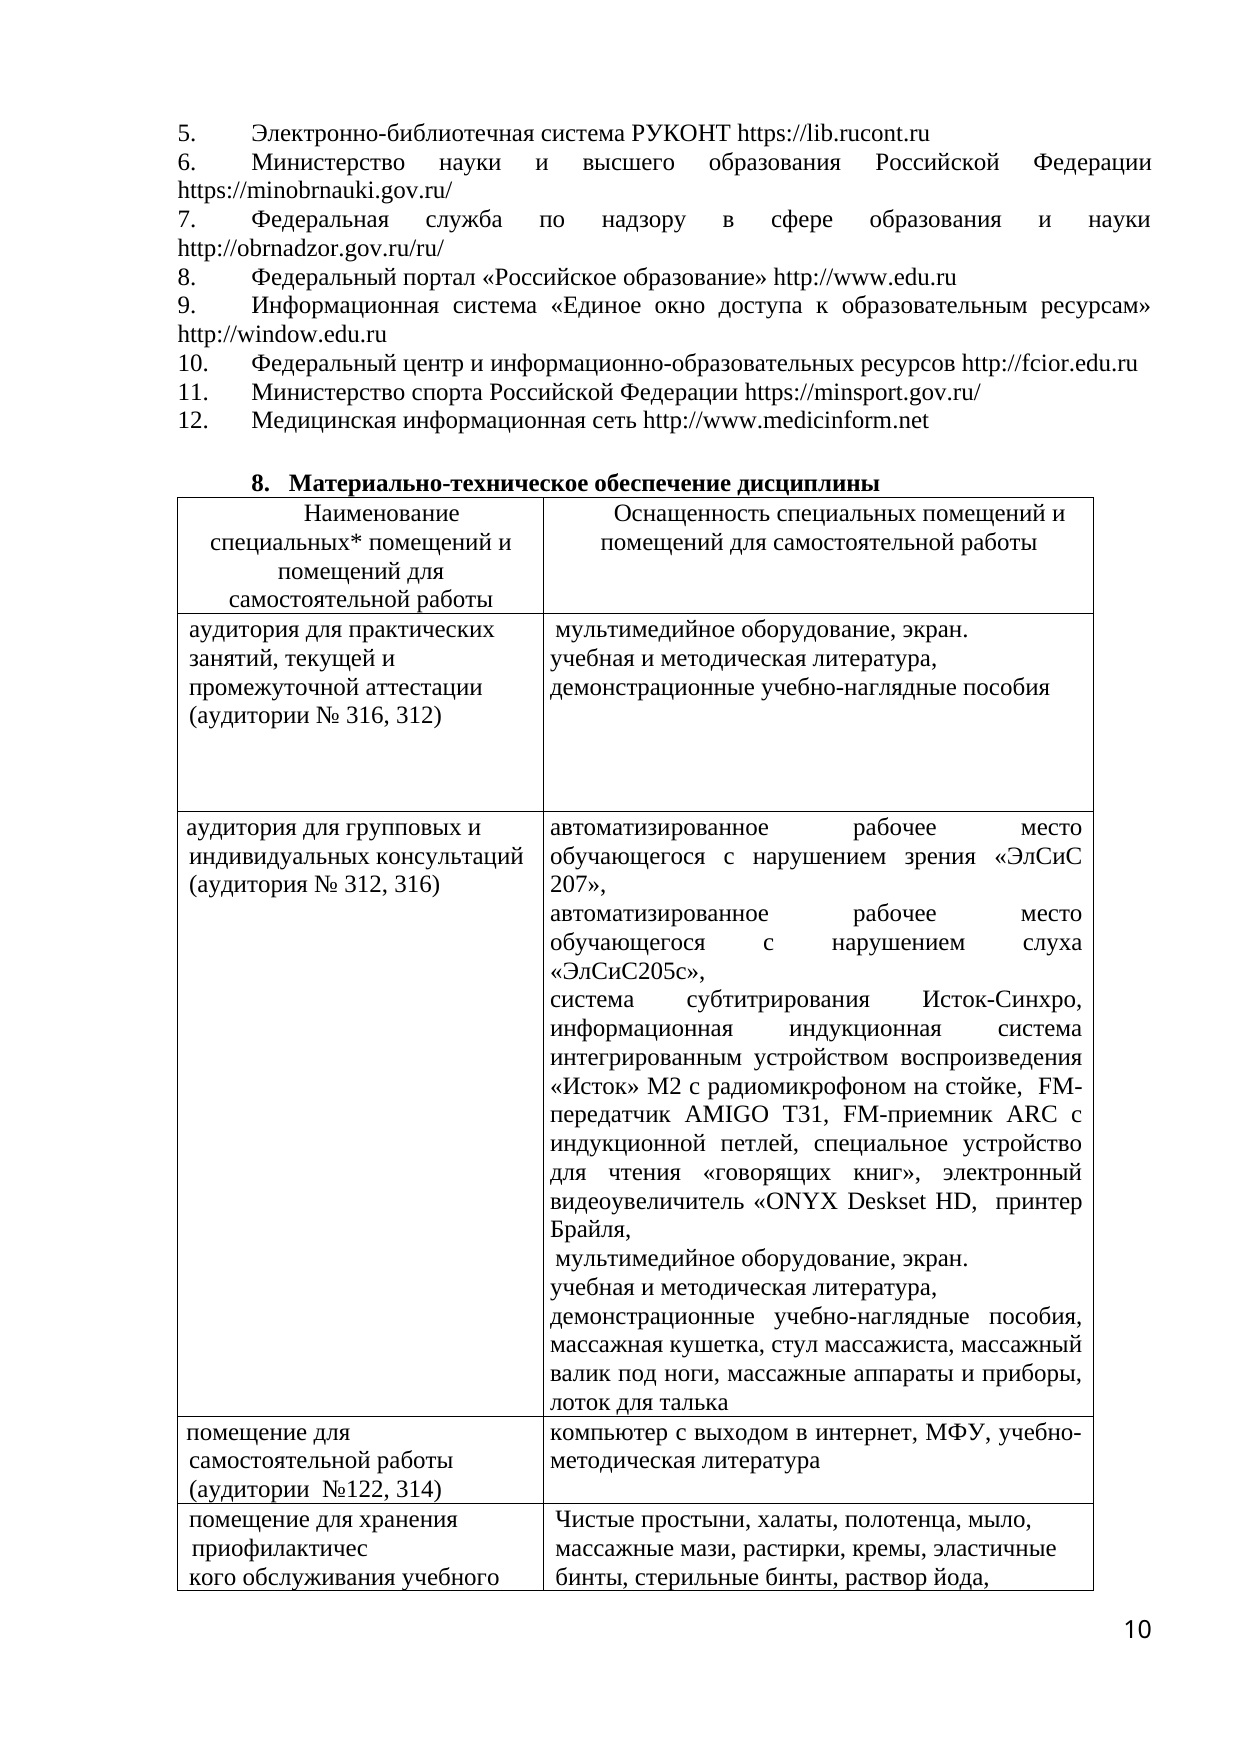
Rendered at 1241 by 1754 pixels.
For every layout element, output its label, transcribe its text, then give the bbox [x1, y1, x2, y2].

table_cell аудитория для групповых и индивидуальных консультаций (аудитория № 312, 316) [178, 812, 543, 1416]
list Материально-техническое обеспечение дисциплины [251, 468, 1152, 497]
table_cell помещение для самостоятельной работы (аудитории №122, 314) [178, 1417, 543, 1503]
text 6. Министерство науки и высшего образования Российской Федерации https://minobrnauki.gov.ru/ [177, 147, 1152, 204]
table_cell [178, 1504, 543, 1590]
text 9. Информационная система «Единое окно доступа к образовательным ресурсам» http://window.edu.ru [177, 291, 1152, 348]
text 7. Федеральная служба по надзору в сфере образования и науки http://obrnadzor.gov.ru/ru/ [177, 204, 1152, 262]
text 8. Федеральный портал «Российское образование» http://www.edu.ru [177, 262, 1152, 291]
table_header Оснащенность специальных помещений и помещений для самостоятельной работы [544, 498, 1093, 613]
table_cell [544, 1504, 1093, 1590]
text 11. Министерство спорта Российской Федерации https://minsport.gov.ru/ [177, 377, 1152, 406]
table_cell автоматизированное рабочее место обучающегося с нарушением зрения «ЭлСиС 207», автоматизированное рабочее место обучающегося с нарушением слуха «ЭлСиС205с», система субтитрирования Исток-Синхро, информационная индукционная система интегрированным устройством воспроизведения «Исток» М2 с радиомикрофоном на стойке, FM-передатчик AMIGO Т31, FM-приемник ARC с индукционной петлей, специальное устройство для чтения «говорящих книг», электронный видеоувеличитель «ONYX Deskset НD, принтер Брайля, мультимедийное оборудование, экран. учебная и методическая литература, демонстрационные учебно-наглядные пособия, массажная кушетка, стул массажиста, массажный валик под ноги, массажные аппараты и приборы, лоток для талька [544, 812, 1093, 1416]
table_cell аудитория для практических занятий, текущей и промежуточной аттестации (аудитории № 316, 312) [178, 614, 543, 811]
table_cell мультимедийное оборудование, экран. учебная и методическая литература, демонстрационные учебно-наглядные пособия [544, 614, 1093, 811]
table_cell компьютер с выходом в интернет, МФУ, учебно-методическая литература [544, 1417, 1093, 1503]
text 12. Медицинская информационная сеть http://www.medicinform.net [177, 406, 1152, 434]
table_header Наименование специальных* помещений и помещений для самостоятельной работы [178, 498, 543, 613]
text 10. Федеральный центр и информационно-образовательных ресурсов http://fcior.edu.ru [177, 348, 1152, 377]
text 5. Электронно-библиотечная система РУКОНТ https://lib.rucont.ru [177, 118, 1152, 147]
